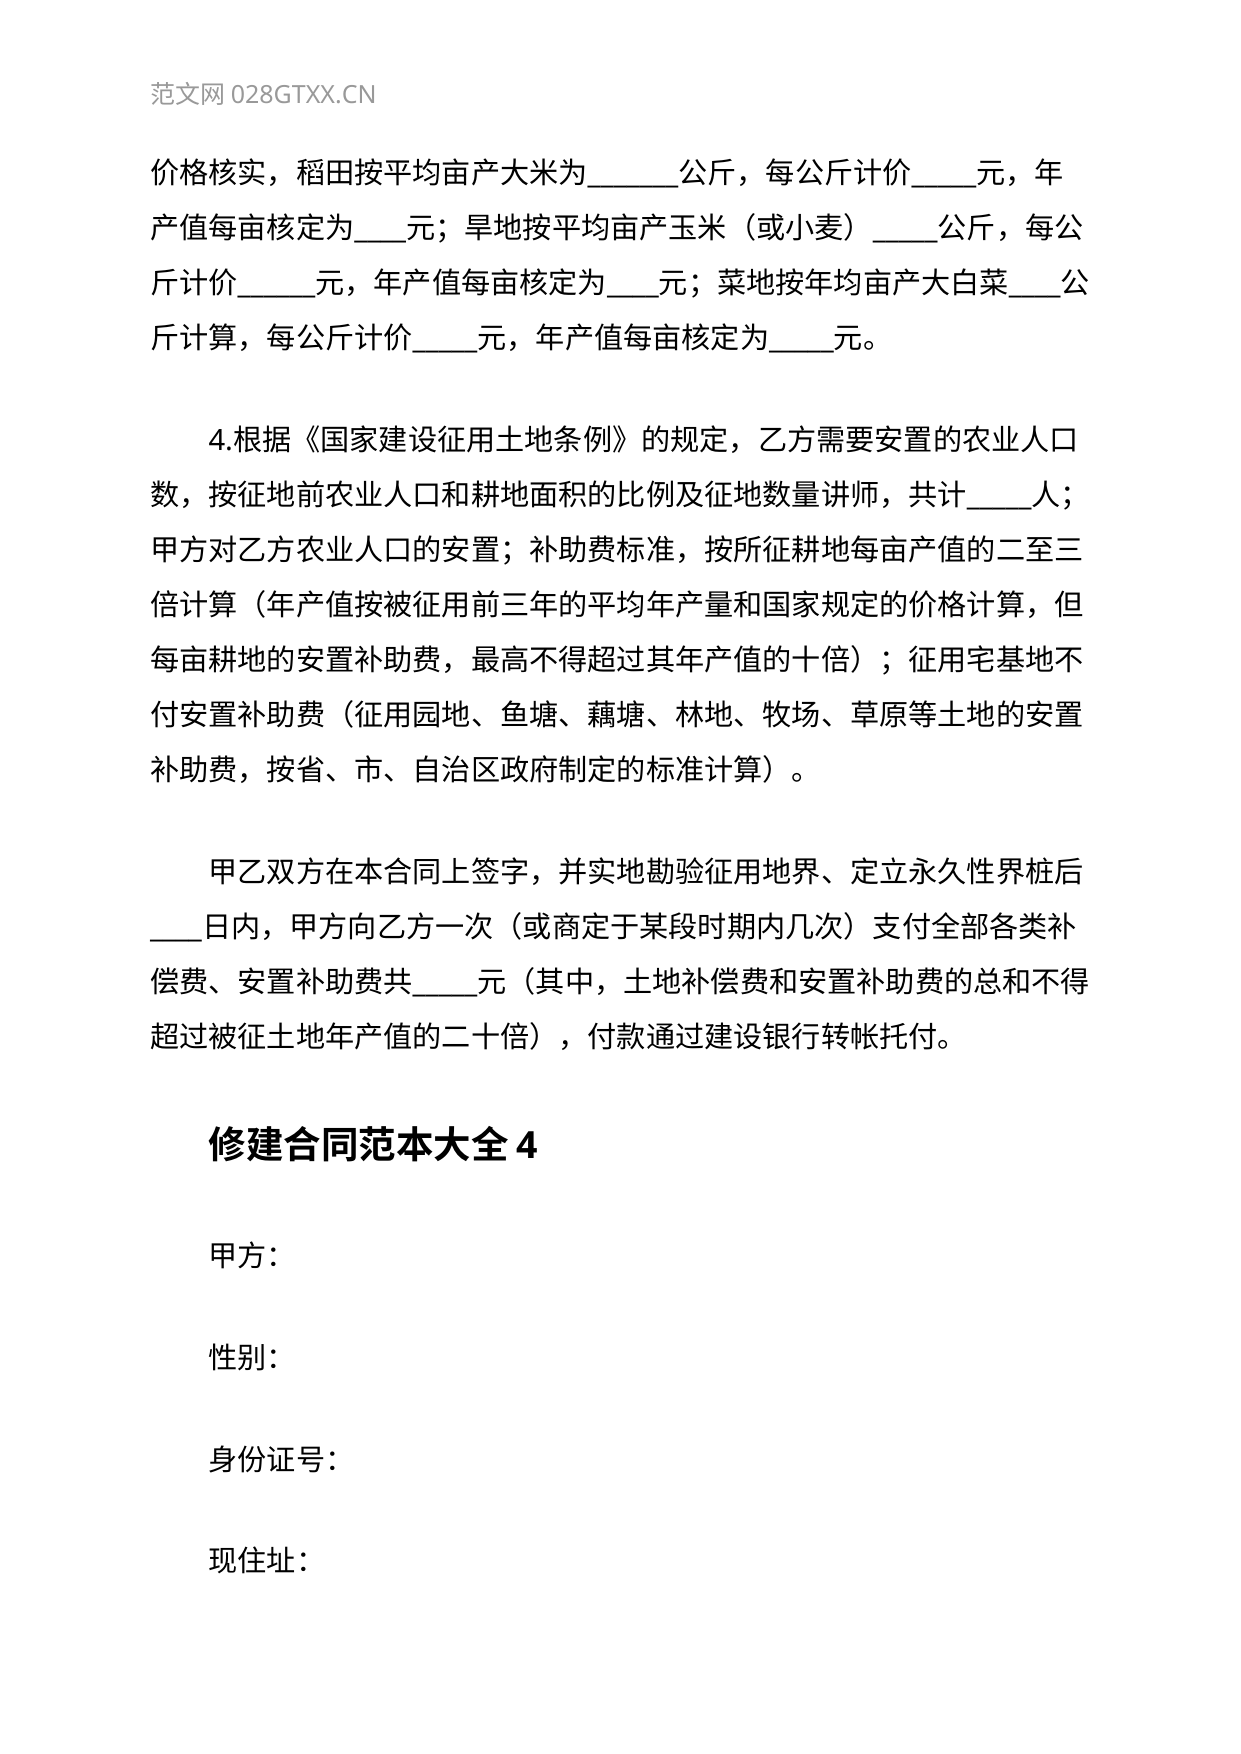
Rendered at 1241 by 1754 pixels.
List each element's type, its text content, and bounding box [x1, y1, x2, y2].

text 修建合同范本大全4 [150, 1115, 1090, 1169]
text 4.根据《国家建设征用土地条例》的规定，乙方需要安置的农业人口数，按征地前农业人口和耕地面积的比例及征地数量讲师，共计_____人；甲方对乙方农业人口的安置；补助费标准，按所征耕地每亩产值的二至三倍计算（年产值按被征用前三年的平均年产量和国家规定的价格计算，但每亩耕地的安置补助费，最高不得超过其年产值的十倍）；征用宅基地不付安置补助费（征用园地、鱼塘、藕塘、林地、牧场、草原等土地的安置补助费，按省、市、自治区政府制定的标准计算）。 [150, 417, 1090, 789]
text 现住址： [150, 1538, 1090, 1580]
text 身份证号： [150, 1436, 1090, 1478]
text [150, 150, 1090, 357]
text 甲乙双方在本合同上签字，并实地勘验征用地界、定立永久性界桩后____日内，甲方向乙方一次（或商定于某段时期内几次）支付全部各类补偿费、安置补助费共_____元（其中，土地补偿费和安置补助费的总和不得超过被征土地年产值的二十倍），付款通过建设银行转帐托付。 [150, 848, 1090, 1056]
text 性别： [150, 1334, 1090, 1377]
text 甲方： [150, 1233, 1090, 1275]
